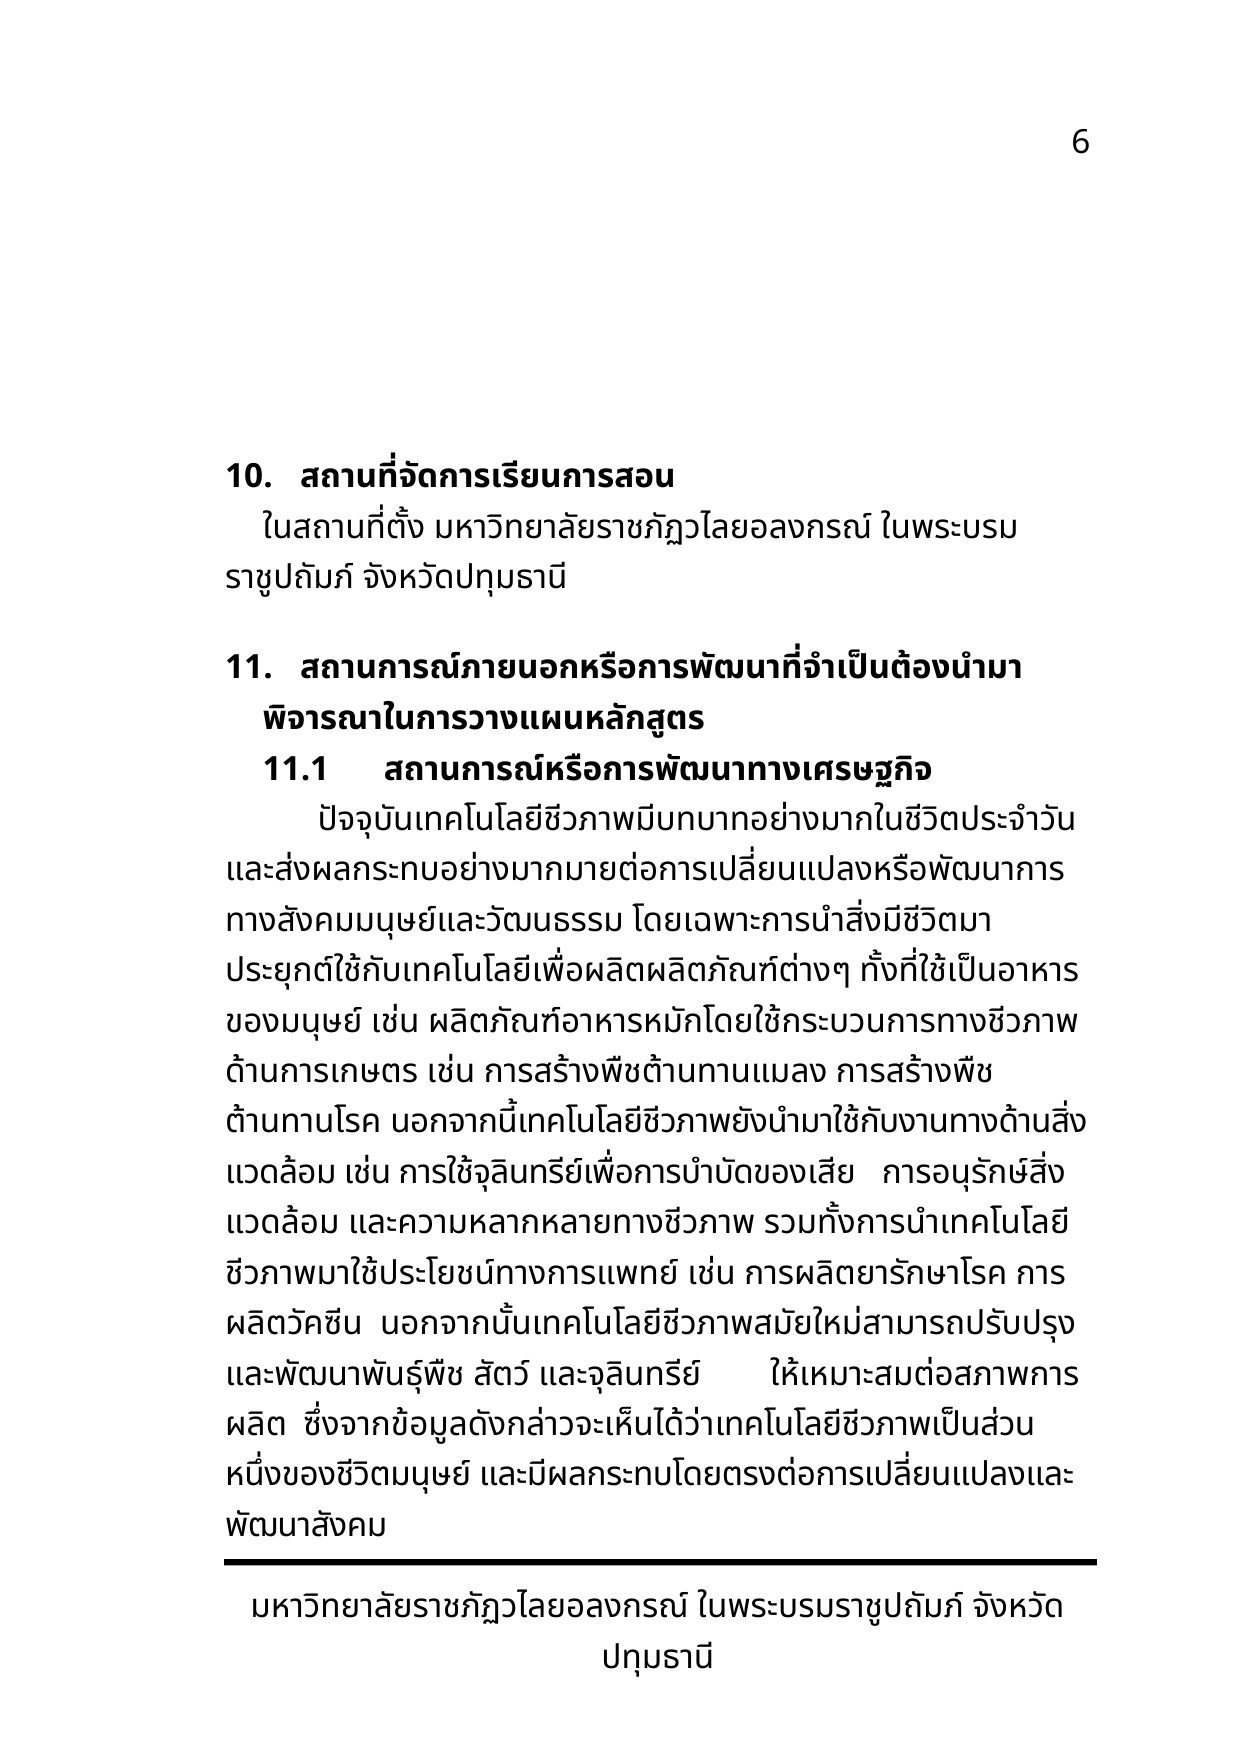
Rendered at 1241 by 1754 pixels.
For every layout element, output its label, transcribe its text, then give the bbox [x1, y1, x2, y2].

text ในสถานที่ตั้ง มหาวิทยาลัยราชภัฏวไลยอลงกรณ์ ในพระบรมราชูปถัมภ์ จังหวัดปทุมธานี [225, 503, 1090, 603]
text ปัจจุบันเทคโนโลยีชีวภาพมีบทบาทอย่างมากในชีวิตประจำวัน และส่งผลกระทบอย่างมากมายต่อการเปลี่ยนแปลงหรือพัฒนาการทางสังคมมนุษย์และวัฒนธรรม โดยเฉพาะการนำสิ่งมีชีวิตมาประยุกต์ใช้กับเทคโนโลยีเพื่อผลิตผลิตภัณฑ์ต่างๆ ทั้งที่ใช้เป็นอาหารของมนุษย์ เช่น ผลิตภัณฑ์อาหารหมักโดยใช้กระบวนการทางชีวภาพ ด้านการเกษตร เช่น การสร้างพืชต้านทานแมลง การสร้างพืชต้านทานโรค นอกจากนี้เทคโนโลยีชีวภาพยังนำมาใช้กับงานทางด้านสิ่งแวดล้อม เช่น การใช้จุลินทรีย์เพื่อการบำบัดของเสีย การอนุรักษ์สิ่งแวดล้อม และความหลากหลายทางชีวภาพ รวมทั้งการนำเทคโนโลยีชีวภาพมาใช้ประโยชน์ทางการแพทย์ เช่น การผลิตยารักษาโรค การผลิตวัคซีน นอกจากนั้นเทคโนโลยีชีวภาพสมัยใหม่สามารถปรับปรุงและพัฒนาพันธุ์พืช สัตว์ และจุลินทรีย์ ให้เหมาะสมต่อสภาพการผลิต ซึ่งจากข้อมูลดังกล่าวจะเห็นได้ว่าเทคโนโลยีชีวภาพเป็นส่วนหนึ่งของชีวิตมนุษย์ และมีผลกระทบโดยตรงต่อการเปลี่ยนแปลงและพัฒนาสังคม [225, 795, 1090, 1551]
list สถานการณ์ภายนอกหรือการพัฒนาที่จำเป็นต้องนำมาพิจารณาในการวางแผนหลักสูตร [225, 643, 1090, 744]
list สถานการณ์หรือการพัฒนาทางเศรษฐกิจ [262, 744, 1090, 795]
list สถานที่จัดการเรียนการสอน [225, 452, 1090, 503]
